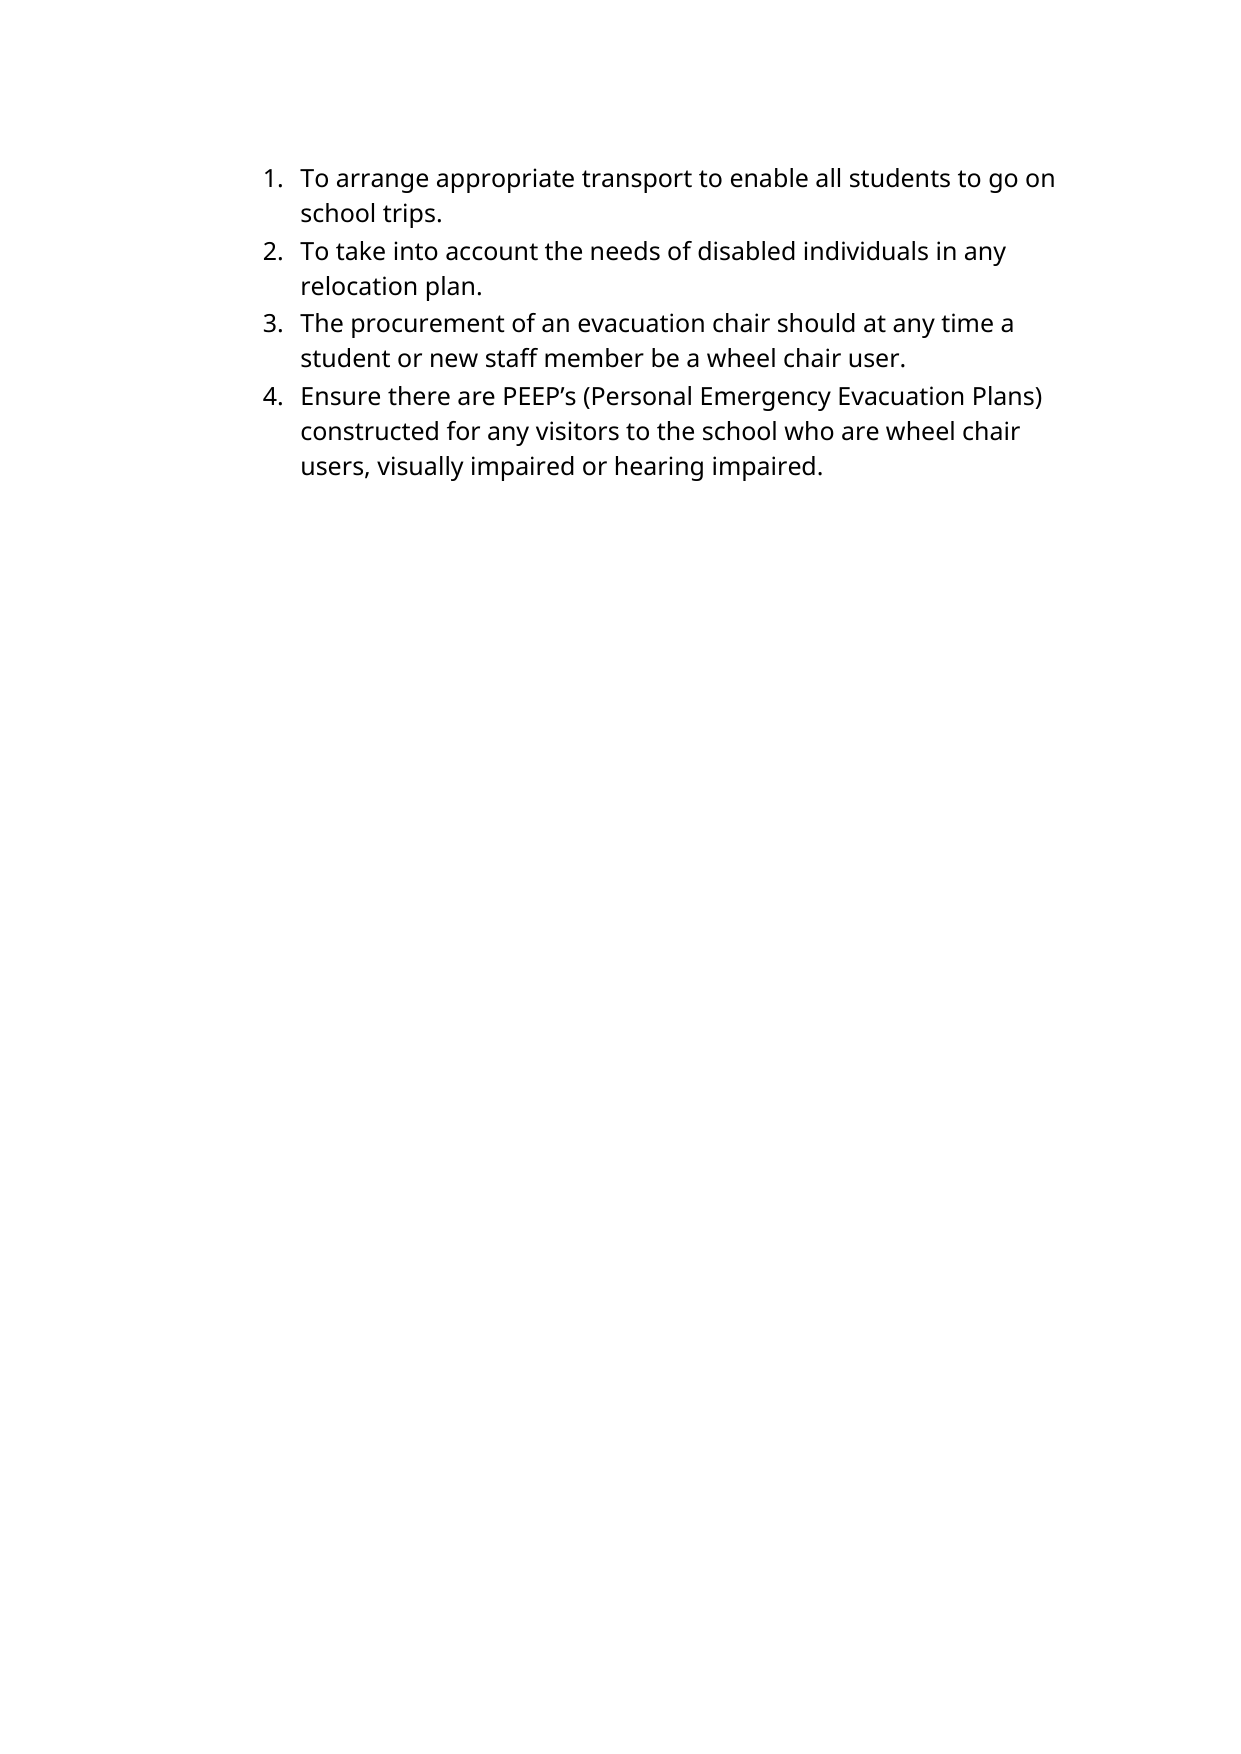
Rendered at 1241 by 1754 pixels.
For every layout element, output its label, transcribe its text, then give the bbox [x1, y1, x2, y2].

list The procurement of an evacuation chair should at any time a student or new staff member be a wheel chair user. [263, 306, 1085, 375]
list To take into account the needs of disabled individuals in any relocation plan. [263, 233, 1085, 302]
list To arrange appropriate transport to enable all students to go on school trips. [263, 161, 1085, 229]
list Ensure there are PEEP’s (Personal Emergency Evacuation Plans) constructed for any visitors to the school who are wheel chair users, visually impaired or hearing impaired. [263, 378, 1085, 482]
